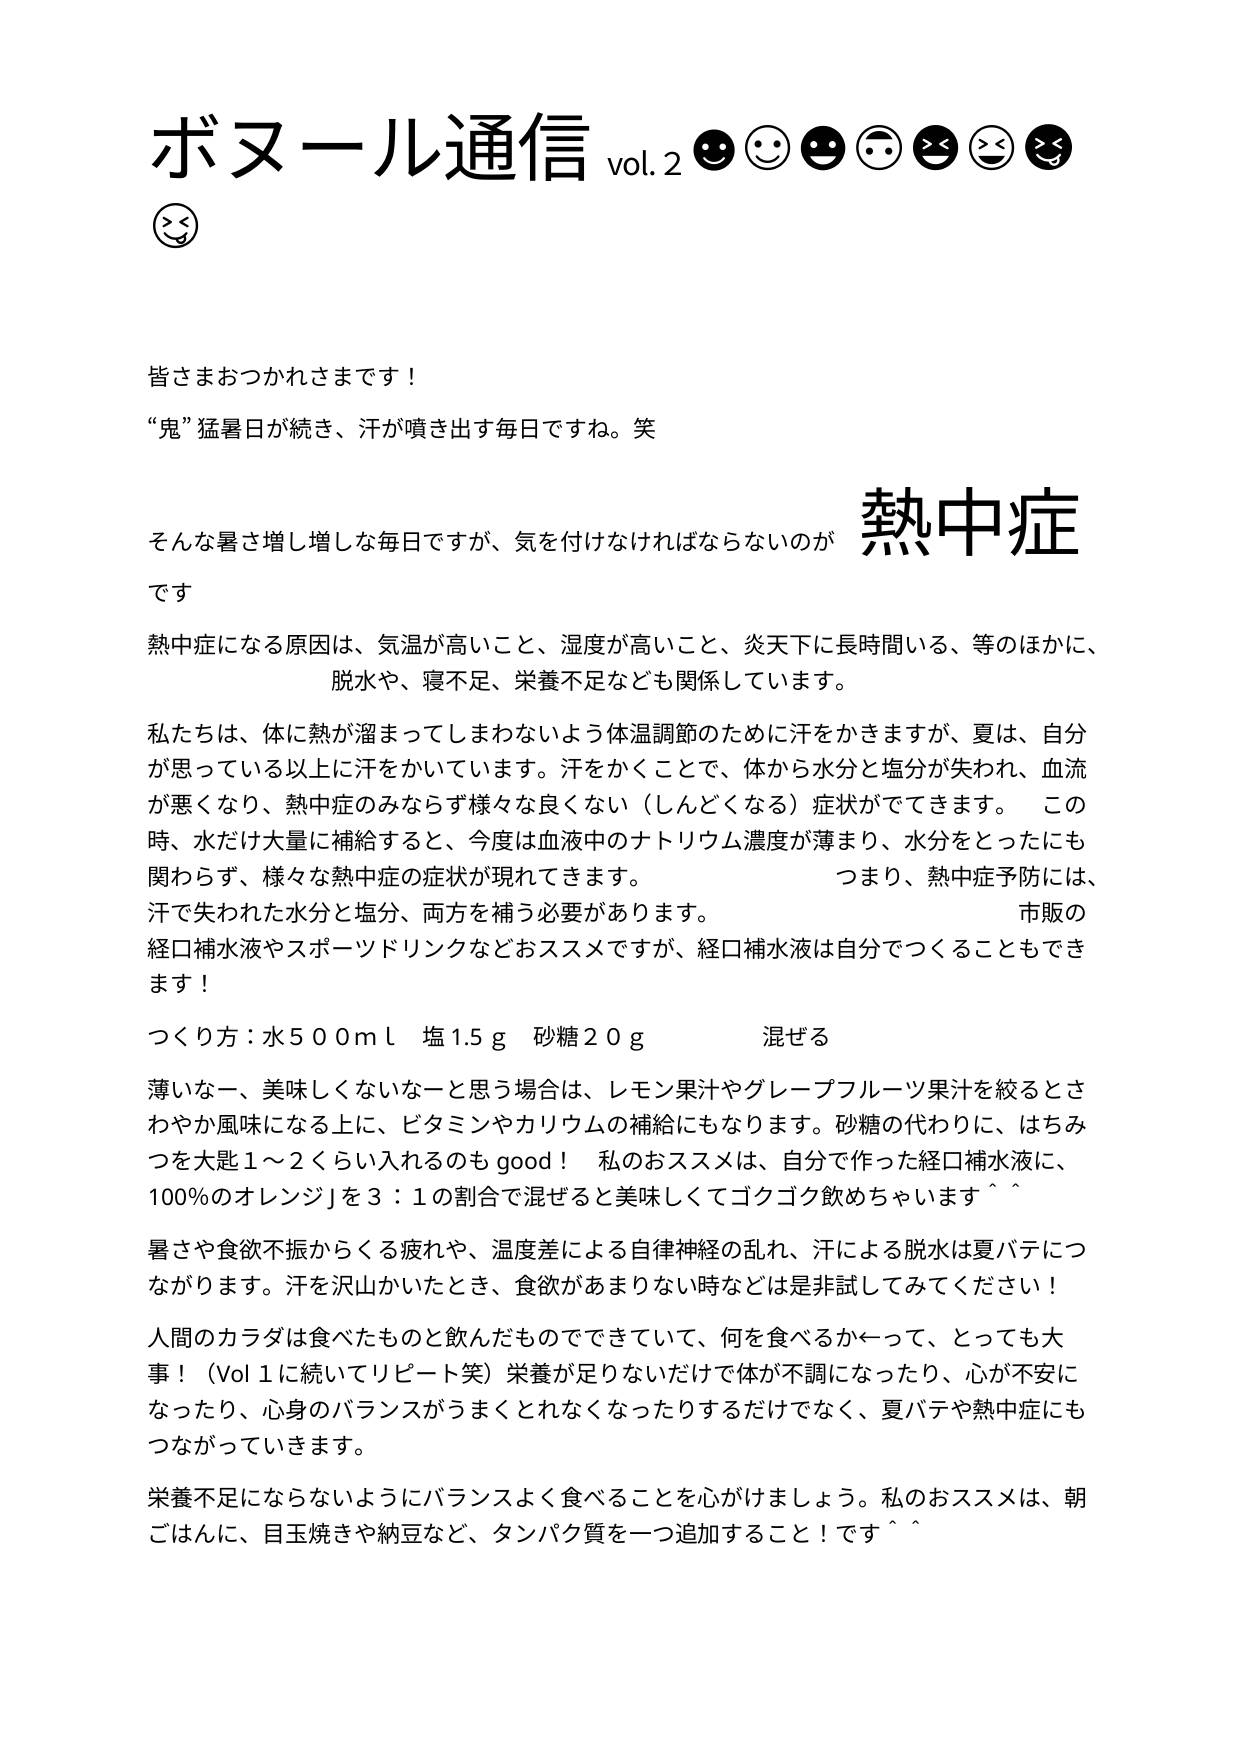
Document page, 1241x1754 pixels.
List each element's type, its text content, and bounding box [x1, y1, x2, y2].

text 皆さまおつかれさまです！ [148, 358, 1090, 392]
text つくり方：水５００ｍｌ 塩1.5ｇ 砂糖２０ｇ 混ぜる [148, 1019, 1090, 1052]
picture [688, 118, 1078, 176]
text 人間のカラダは食べたものと飲んだものでできていて、何を食べるか←って、とっても大事！（Vol１に続いてリピート笑）栄養が足りないだけで体が不調になったり、心が不安になったり、心身のバランスがうまくとれなくなったりするだけでなく、夏バテや熱中症にもつながっていきます。 [148, 1320, 1090, 1461]
text そんな暑さ増し増しな毎日ですが、気を付けなければならないのが 熱中症です [148, 463, 1090, 608]
text 熱中症になる原因は、気温が高いこと、湿度が高いこと、炎天下に長時間いる、等のほかに、 脱水や、寝不足、栄養不足なども関係しています。 [148, 627, 1090, 696]
text 薄いなー、美味しくないなーと思う場合は、レモン果汁やグレープフルーツ果汁を絞るとさわやか風味になる上に、ビタミンやカリウムの補給にもなります。砂糖の代わりに、はちみつを大匙１～２くらい入れるのもgood！ 私のおススメは、自分で作った経口補水液に、100％のオレンジJを３：１の割合で混ぜると美味しくてゴクゴク飲めちゃいます＾＾ [148, 1071, 1090, 1212]
text 暑さや食欲不振からくる疲れや、温度差による自律神経の乱れ、汗による脱水は夏バテにつながります。汗を沢山かいたとき、食欲があまりない時などは是非試してみてください！ [148, 1232, 1090, 1301]
text 栄養不足にならないようにバランスよく食べることを心がけましょう。私のおススメは、朝ごはんに、目玉焼きや納豆など、タンパク質を一つ追加すること！です＾＾ [148, 1480, 1090, 1549]
text 私たちは、体に熱が溜まってしまわないよう体温調節のために汗をかきますが、夏は、自分が思っている以上に汗をかいています。汗をかくことで、体から水分と塩分が失われ、血流が悪くなり、熱中症のみならず様々な良くない（しんどくなる）症状がでてきます。 この時、水だけ大量に補給すると、今度は血液中のナトリウム濃度が薄まり、水分をとったにも関わらず、様々な熱中症の症状が現れてきます。 つまり、熱中症予防には、汗で失われた水分と塩分、両方を補う必要があります。 市販の経口補水液やスポーツドリンクなどおススメですが、経口補水液は自分でつくることもできます！ [148, 716, 1090, 999]
title ボヌール通信vol.２ [148, 89, 1090, 306]
picture [147, 197, 204, 254]
text “鬼” 猛暑日が続き、汗が噴き出す毎日ですね。笑 [148, 411, 1090, 444]
